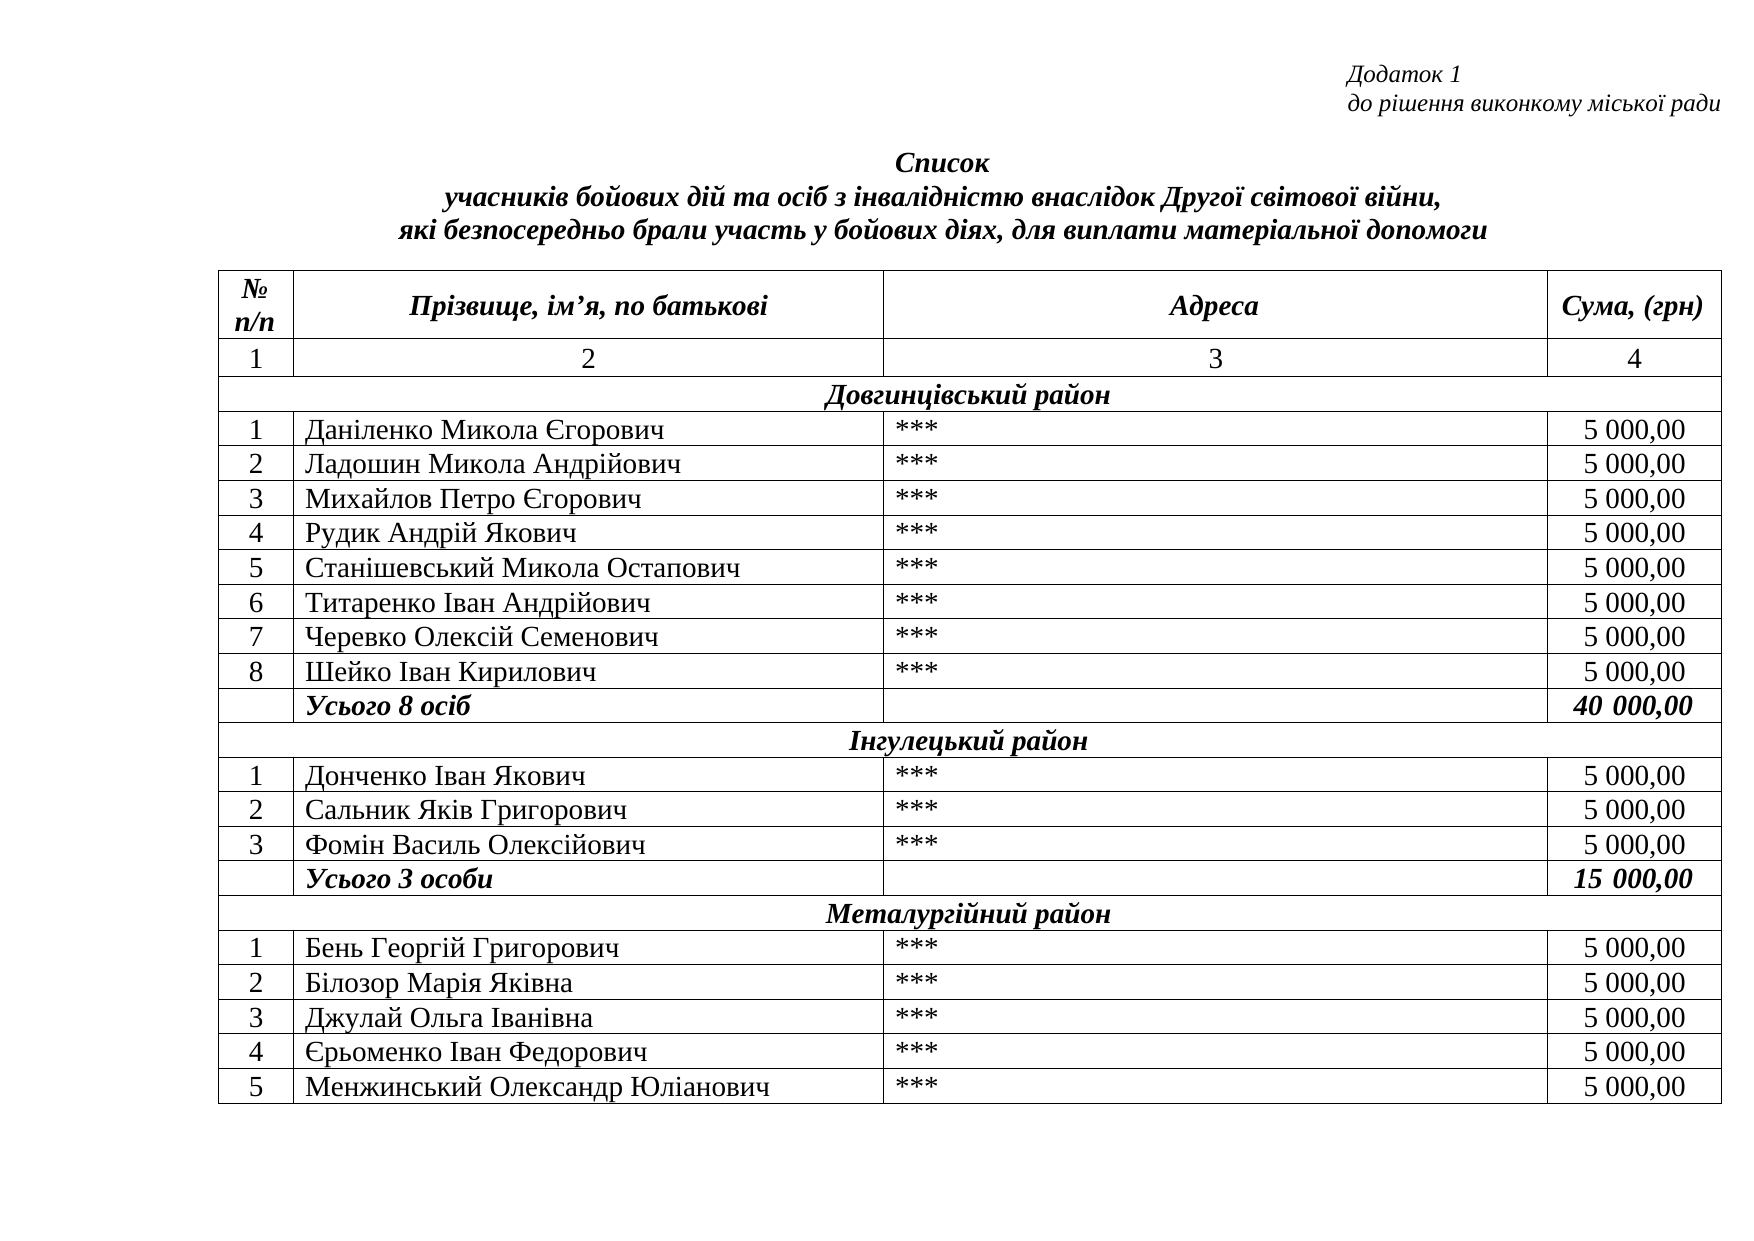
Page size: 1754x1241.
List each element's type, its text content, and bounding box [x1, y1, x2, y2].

table_cell *** [884, 516, 1547, 549]
table_header № п/п [219, 271, 293, 338]
text Додаток 1 [1306, 59, 1754, 88]
table_cell *** [884, 758, 1547, 791]
table_cell Михайлов Петро Єгорович [294, 481, 883, 514]
table_cell *** [884, 550, 1547, 584]
table_cell *** [884, 446, 1547, 480]
table_cell Рудик Андрій Якович [294, 516, 883, 549]
table_cell 1 [219, 931, 293, 964]
table_cell 2 [219, 792, 293, 826]
table_cell *** [884, 965, 1547, 999]
table_cell Довгинцівський район [219, 377, 1721, 411]
table_cell 5 000,00 [1548, 1069, 1721, 1102]
table_cell 5 [219, 550, 293, 584]
table_cell Усього 3 особи [294, 861, 883, 895]
table_cell Шейко Іван Кирилович [294, 654, 883, 687]
table_cell 5 000,00 [1548, 758, 1721, 791]
table_cell 4 [219, 516, 293, 549]
table_cell Донченко Іван Якович [294, 758, 883, 791]
table_cell *** [884, 1000, 1547, 1033]
table_cell [884, 861, 1547, 895]
table_cell Даніленко Микола Єгорович [294, 412, 883, 445]
table_cell 5 000,00 [1548, 619, 1721, 653]
table_cell [884, 689, 1547, 722]
table_cell *** [884, 1069, 1547, 1102]
table_cell Бень Георгій Григорович [294, 931, 883, 964]
table_cell *** [884, 654, 1547, 687]
table_cell Черевко Олексій Семенович [294, 619, 883, 653]
table_cell [219, 861, 293, 895]
table_cell 5 000,00 [1548, 1034, 1721, 1068]
table_cell 5 000,00 [1548, 446, 1721, 480]
table_cell 5 000,00 [1548, 481, 1721, 514]
table_cell *** [884, 827, 1547, 860]
table_cell *** [884, 1034, 1547, 1068]
table_cell 5 000,00 [1548, 585, 1721, 618]
table_cell Фомін Василь Олексійович [294, 827, 883, 860]
table_cell 5 000,00 [1548, 550, 1721, 584]
table_cell *** [884, 619, 1547, 653]
table_cell Білозор Марія Яківна [294, 965, 883, 999]
table_cell 5 000,00 [1548, 827, 1721, 860]
table_cell 3 [219, 481, 293, 514]
table_cell Металургійний район [219, 896, 1721, 929]
table_cell Менжинський Олександр Юліанович [294, 1069, 883, 1102]
table_cell 5 [219, 1069, 293, 1102]
table_cell 5 000,00 [1548, 516, 1721, 549]
table_cell Сальник Яків Григорович [294, 792, 883, 826]
table_cell 4 [1548, 339, 1721, 376]
table_cell *** [884, 585, 1547, 618]
table_cell 2 [219, 965, 293, 999]
table_cell Ладошин Микола Андрійович [294, 446, 883, 480]
table_cell *** [884, 412, 1547, 445]
table_cell 3 [219, 1000, 293, 1033]
table_cell Джулай Ольга Іванівна [294, 1000, 883, 1033]
table_cell Станішевський Микола Остапович [294, 550, 883, 584]
text до рішення виконкому міської ради [1306, 88, 1754, 117]
table_cell 2 [294, 339, 883, 376]
table_cell 5 000,00 [1548, 412, 1721, 445]
table_cell 15 000,00 [1548, 861, 1721, 895]
table_cell 3 [219, 827, 293, 860]
table_header Прізвище, ім’я, по батькові [294, 271, 883, 338]
table_cell 5 000,00 [1548, 965, 1721, 999]
table_cell Єрьоменко Іван Федорович [294, 1034, 883, 1068]
table_cell 8 [219, 654, 293, 687]
table_header Адреса [884, 271, 1547, 338]
table_header Сума, (грн) [1548, 271, 1721, 338]
text учасників бойових дій та осіб з інвалідністю внаслідок Другої світової війни, [192, 179, 1695, 212]
table_cell 2 [219, 446, 293, 480]
table_cell [219, 689, 293, 722]
table_cell 3 [884, 339, 1547, 376]
table_cell 5 000,00 [1548, 1000, 1721, 1033]
table_cell 1 [219, 339, 293, 376]
table_cell *** [884, 481, 1547, 514]
table_cell 1 [219, 412, 293, 445]
table_cell Титаренко Іван Андрійович [294, 585, 883, 618]
table_cell 40 000,00 [1548, 689, 1721, 722]
text які безпосередньо брали участь у бойових діях, для виплати матеріальної допомоги [192, 212, 1695, 246]
table_cell 7 [219, 619, 293, 653]
table_cell 5 000,00 [1548, 654, 1721, 687]
table_cell 6 [219, 585, 293, 618]
table_cell 5 000,00 [1548, 931, 1721, 964]
table_cell 1 [219, 758, 293, 791]
table_cell *** [884, 931, 1547, 964]
text Список [192, 145, 1695, 179]
table_cell *** [884, 792, 1547, 826]
table_cell Інгулецький район [219, 723, 1721, 757]
table_cell Усього 8 осіб [294, 689, 883, 722]
table_cell 4 [219, 1034, 293, 1068]
table_cell 5 000,00 [1548, 792, 1721, 826]
